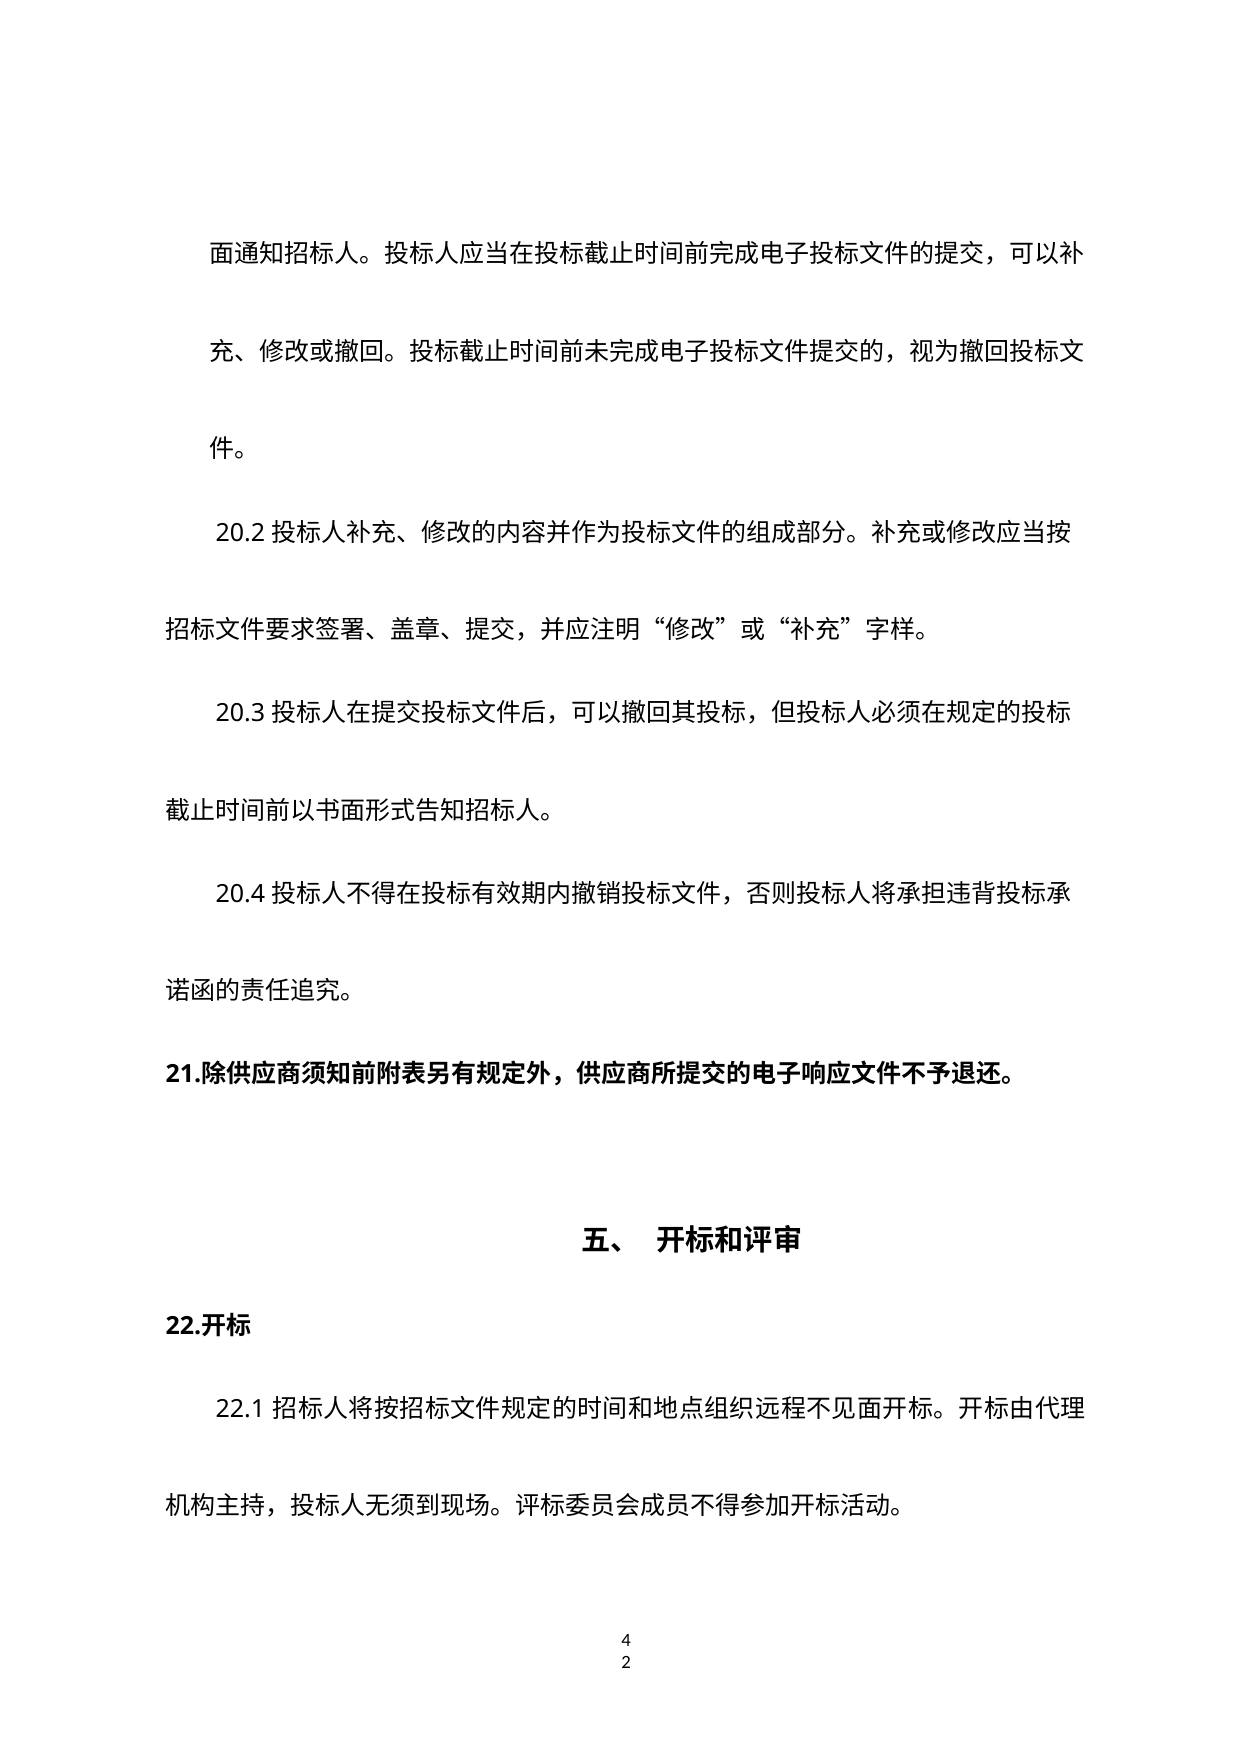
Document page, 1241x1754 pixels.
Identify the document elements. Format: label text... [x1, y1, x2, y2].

text 20.3 投标人在提交投标文件后，可以撤回其投标，但投标人必须在规定的投标截止时间前以书面形式告知招标人。 [165, 678, 1087, 841]
text 21.除供应商须知前附表另有规定外，供应商所提交的电子响应文件不予退还。 [165, 1039, 1087, 1104]
text 20.2 投标人补充、修改的内容并作为投标文件的组成部分。补充或修改应当按招标文件要求签署、盖章、提交，并应注明“修改”或“补充”字样。 [165, 498, 1087, 660]
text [209, 219, 1087, 479]
text 22.1 招标人将按招标文件规定的时间和地点组织远程不见面开标。开标由代理机构主持，投标人无须到现场。评标委员会成员不得参加开标活动。 [165, 1374, 1087, 1536]
text 20.4 投标人不得在投标有效期内撤销投标文件，否则投标人将承担违背投标承诺函的责任追究。 [165, 859, 1087, 1021]
text 22.开标 [165, 1291, 1087, 1356]
list 开标和评审 [297, 1205, 1087, 1270]
